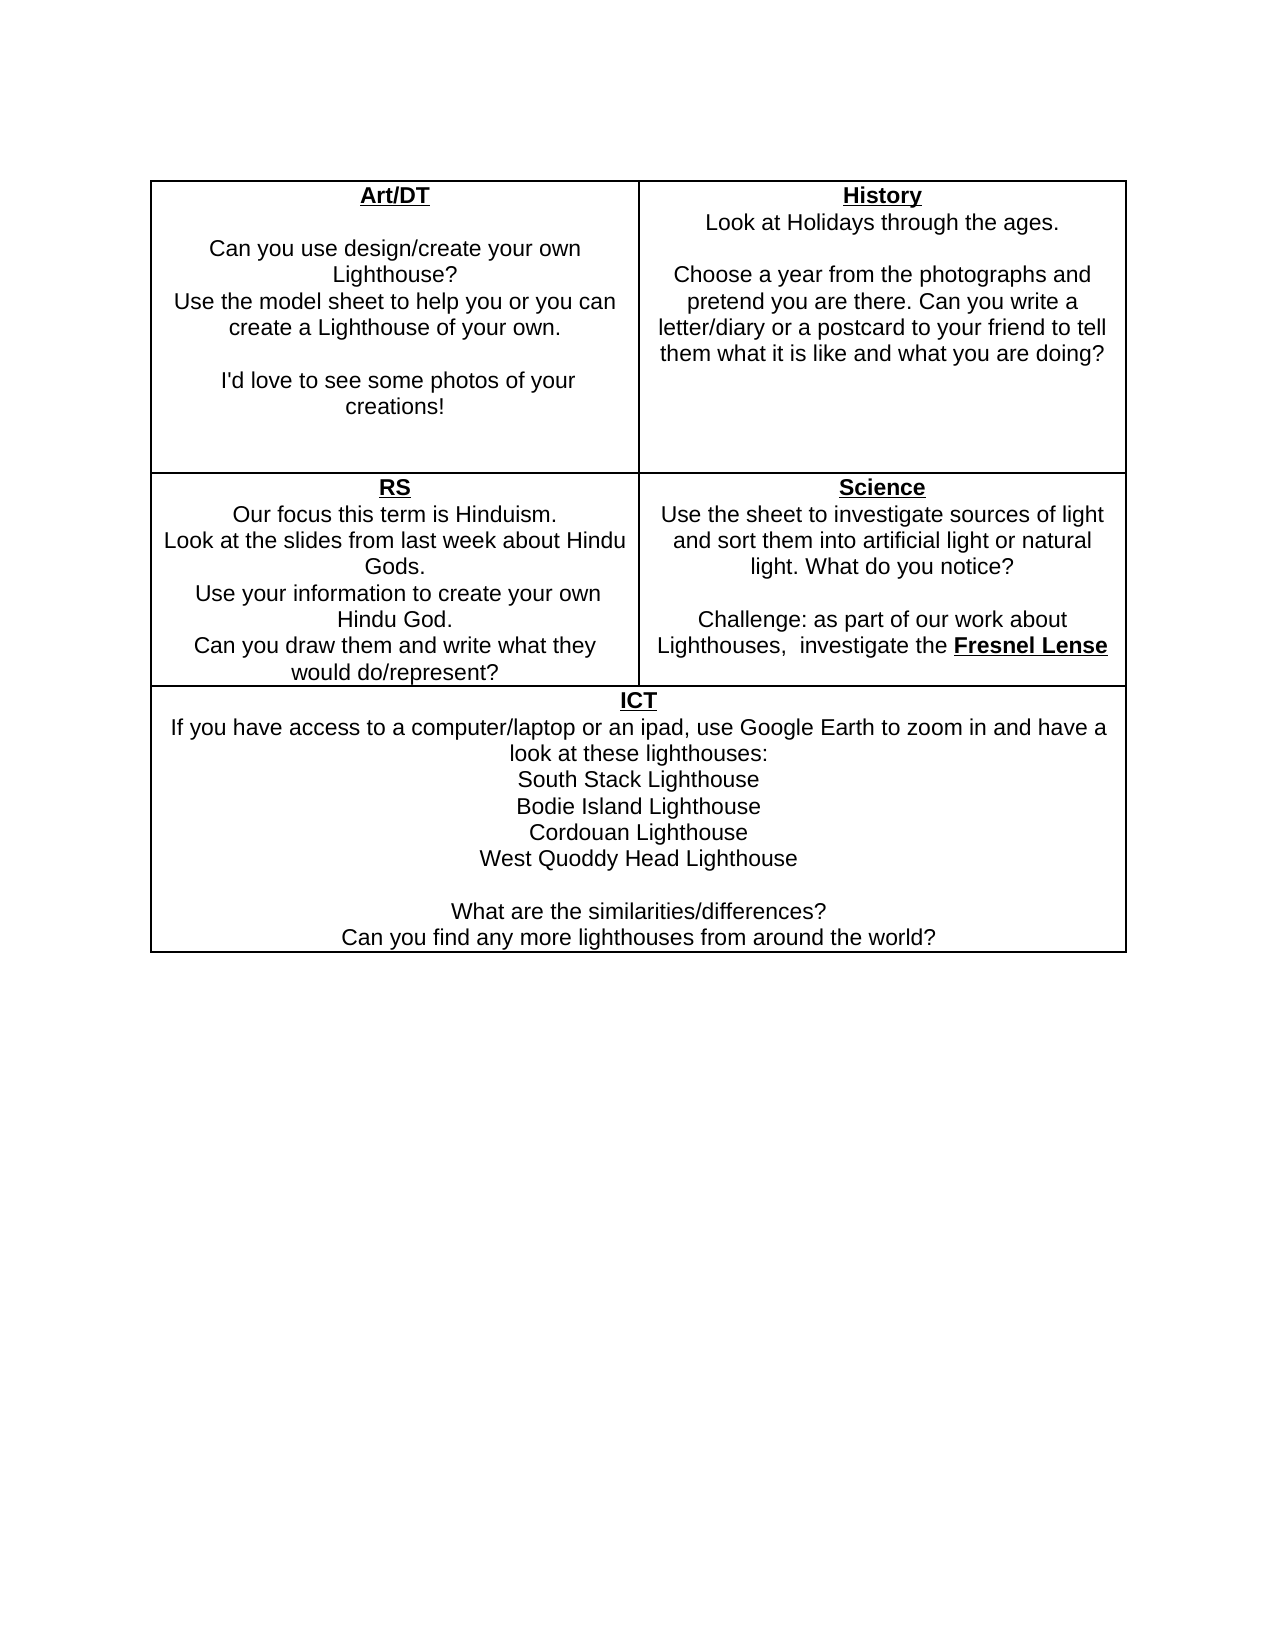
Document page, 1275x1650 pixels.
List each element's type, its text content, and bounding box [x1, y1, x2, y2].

table_cell RS Our focus this term is Hinduism. Look at the slides from last week about Hindu Gods. Use your information to create your own Hindu God. Can you draw them and write what they would do/represent? [152, 474, 638, 685]
table_cell Science Use the sheet to investigate sources of light and sort them into artificial light or natural light. What do you notice? Challenge: as part of our work about Lighthouses, investigate the Fresnel Lense [640, 474, 1125, 685]
table_header Art/DT Can you use design/create your own Lighthouse? Use the model sheet to help you or you can create a Lighthouse of your own. I'd love to see some photos of your creations! [152, 182, 638, 472]
table_header History Look at Holidays through the ages. Choose a year from the photographs and pretend you are there. Can you write a letter/diary or a postcard to your friend to tell them what it is like and what you are doing? [640, 182, 1125, 472]
table_cell ICT If you have access to a computer/laptop or an ipad, use Google Earth to zoom in and have a look at these lighthouses: South Stack Lighthouse Bodie Island Lighthouse Cordouan Lighthouse West Quoddy Head Lighthouse What are the similarities/differences? Can you find any more lighthouses from around the world? [152, 687, 1125, 951]
